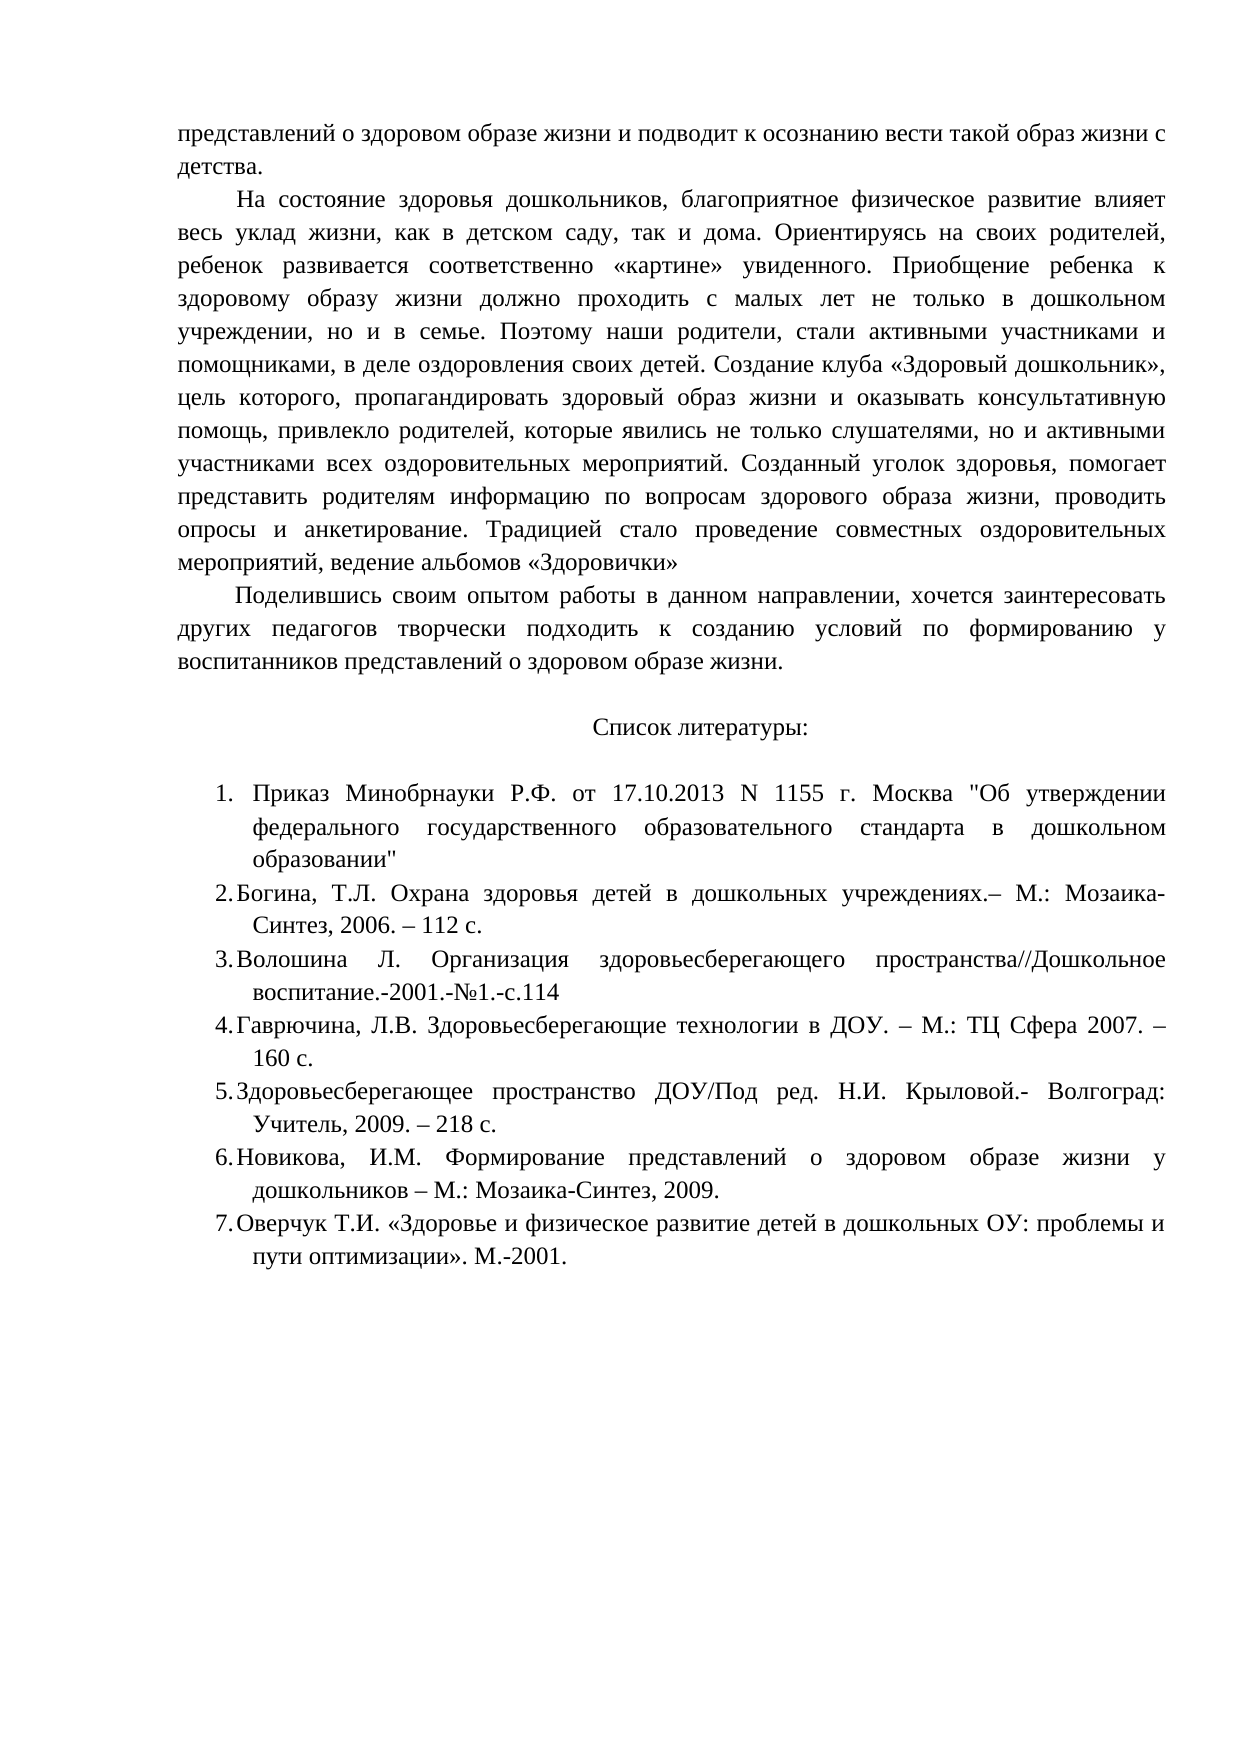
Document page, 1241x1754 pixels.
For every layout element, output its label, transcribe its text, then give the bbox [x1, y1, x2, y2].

list Гаврючина, Л.В. Здоровьесберегающие технологии в ДОУ. – М.: ТЦ Сфера 2007. – 160 с. [215, 1010, 1167, 1071]
list Новикова, И.М. Формирование представлений о здоровом образе жизни у дошкольников – М.: Мозаика-Синтез, 2009. [215, 1142, 1167, 1203]
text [177, 118, 1167, 180]
list Поделившись своим опытом работы в данном направлении, хочется заинтересовать других педагогов творчески подходить к созданию условий по формированию у воспитанников представлений о здоровом образе жизни. [177, 580, 1167, 675]
list Здоровьесберегающее пространство ДОУ/Под ред. Н.И. Крыловой.- Волгоград: Учитель, 2009. – 218 с. [215, 1076, 1167, 1137]
list Оверчук Т.И. «Здоровье и физическое развитие детей в дошкольных ОУ: проблемы и пути оптимизации». М.-2001. [215, 1208, 1167, 1269]
list Приказ Минобрнауки Р.Ф. от 17.10.2013 N 1155 г. Москва "Об утверждении федерального государственного образовательного стандарта в дошкольном образовании" [215, 778, 1167, 873]
list Богина, Т.Л. Охрана здоровья детей в дошкольных учреждениях.– М.: Мозаика-Синтез, 2006. – 112 с. [215, 878, 1167, 939]
list Список литературы: [177, 712, 1167, 741]
list Волошина Л. Организация здоровьесберегающего пространства//Дошкольное воспитание.-2001.-№1.-с.114 [215, 944, 1167, 1005]
text На состояние здоровья дошкольников, благоприятное физическое развитие влияет весь уклад жизни, как в детском саду, так и дома. Ориентируясь на своих родителей, ребенок развивается соответственно «картине» увиденного. Приобщение ребенка к здоровому образу жизни должно проходить с малых лет не только в дошкольном учреждении, но и в семье. Поэтому наши родители, стали активными участниками и помощниками, в деле оздоровления своих детей. Создание клуба «Здоровый дошкольник», цель которого, пропагандировать здоровый образ жизни и оказывать консультативную помощь, привлекло родителей, которые явились не только слушателями, но и активными участниками всех оздоровительных мероприятий. Созданный уголок здоровья, помогает представить родителям информацию по вопросам здорового образа жизни, проводить опросы и анкетирование. Традицией стало проведение совместных оздоровительных мероприятий, ведение альбомов «Здоровички» [177, 184, 1167, 576]
